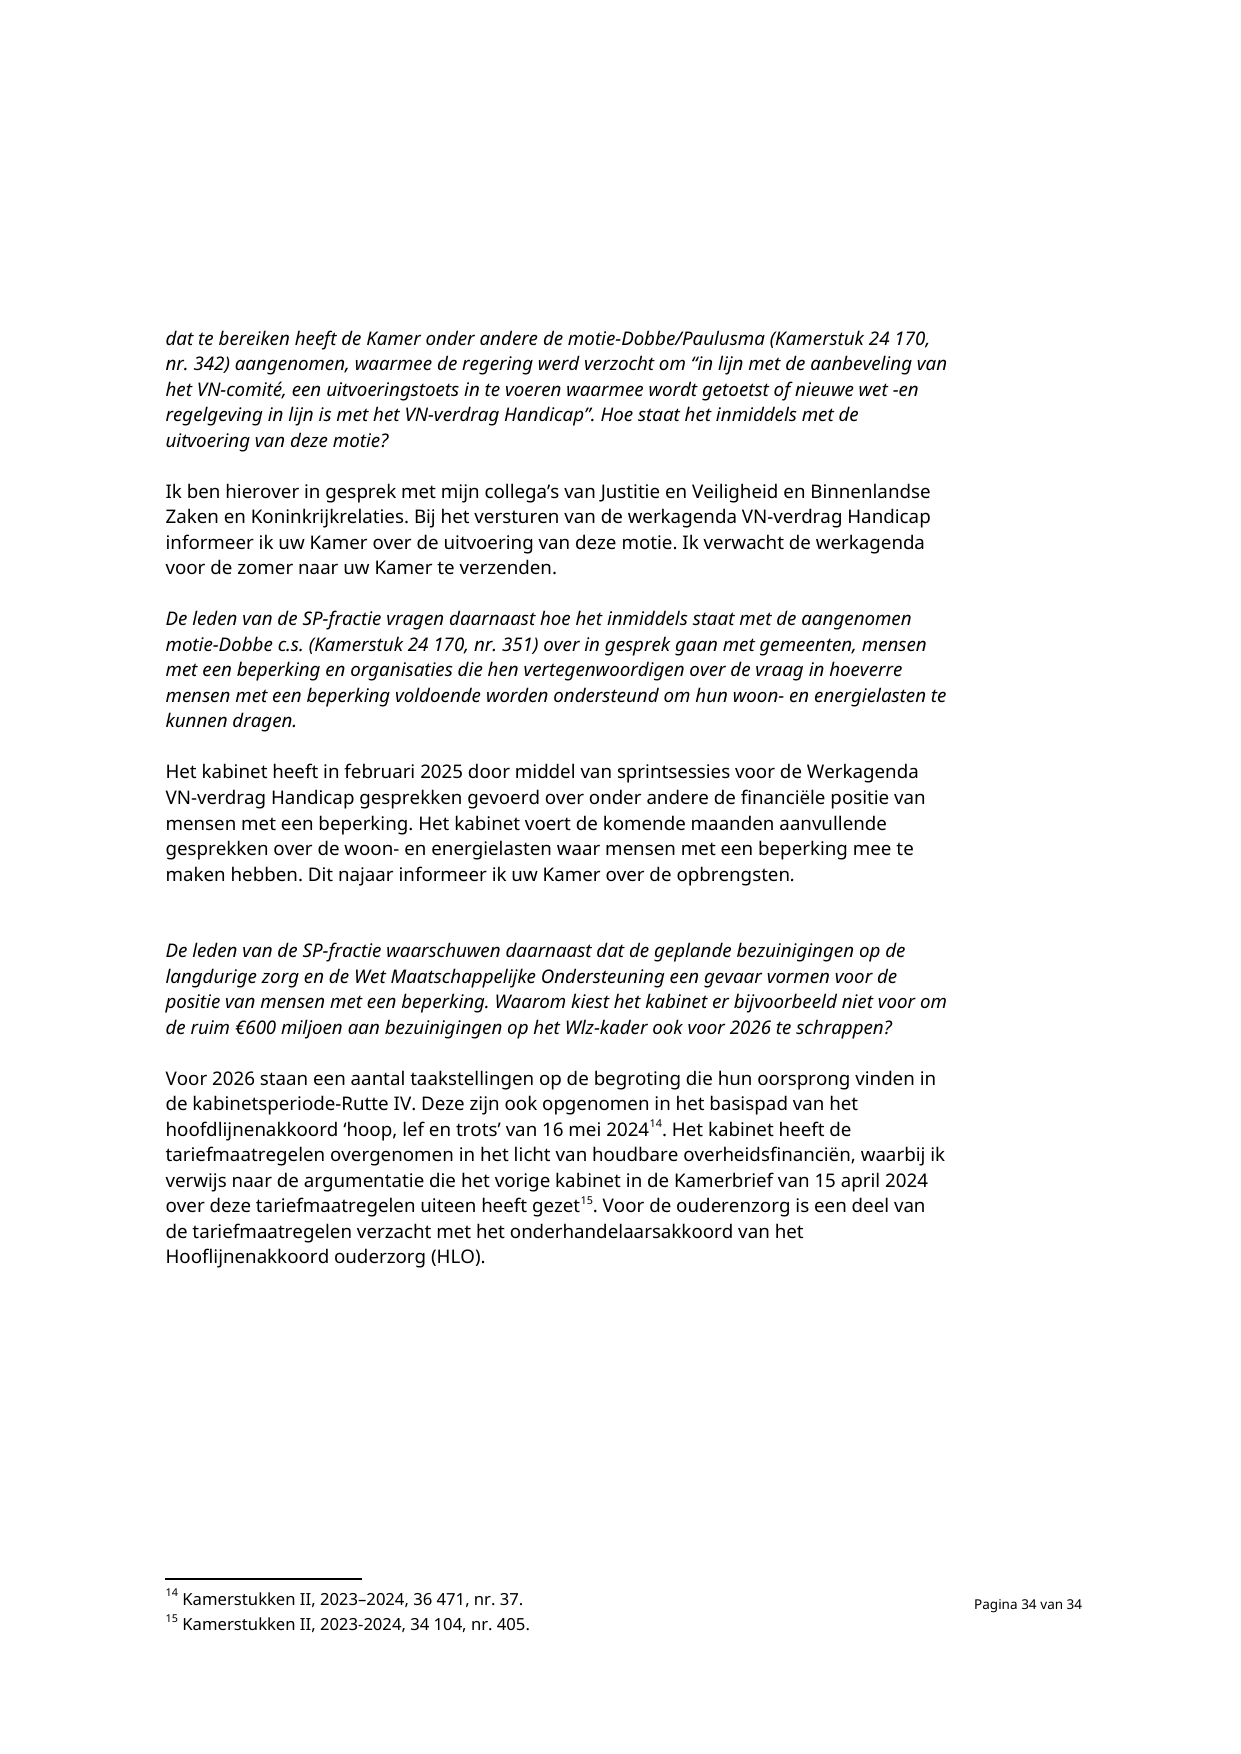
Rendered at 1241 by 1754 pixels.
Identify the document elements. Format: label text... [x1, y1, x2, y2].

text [165, 325, 950, 580]
text De leden van de SP-fractie vragen daarnaast hoe het inmiddels staat met de aangenomen motie-Dobbe c.s. (Kamerstuk 24 170, nr. 351) over in gesprek gaan met gemeenten, mensen met een beperking en organisaties die hen vertegenwoordigen over de vraag in hoeverre mensen met een beperking voldoende worden ondersteund om hun woon- en energielasten te kunnen dragen. [165, 606, 950, 733]
text Het kabinet heeft in februari 2025 door middel van sprintsessies voor de Werkagenda VN-verdrag Handicap gesprekken gevoerd over onder andere de financiële positie van mensen met een beperking. Het kabinet voert de komende maanden aanvullende gesprekken over de woon- en energielasten waar mensen met een beperking mee te maken hebben. Dit najaar informeer ik uw Kamer over de opbrengsten. [165, 759, 950, 886]
text Voor 2026 staan een aantal taakstellingen op de begroting die hun oorsprong vinden in de kabinetsperiode-Rutte IV. Deze zijn ook opgenomen in het basispad van het hoofdlijnenakkoord ‘hoop, lef en trots’ van 16 mei 2024. Het kabinet heeft de tariefmaatregelen overgenomen in het licht van houdbare overheidsfinanciën, waarbij ik verwijs naar de argumentatie die het vorige kabinet in de Kamerbrief van 15 april 2024 over deze tariefmaatregelen uiteen heeft gezet. Voor de ouderenzorg is een deel van de tariefmaatregelen verzacht met het onderhandelaarsakkoord van het Hooflijnenakkoord ouderzorg (HLO). [165, 1065, 950, 1269]
text De leden van de SP-fractie waarschuwen daarnaast dat de geplande bezuinigingen op de langdurige zorg en de Wet Maatschappelijke Ondersteuning een gevaar vormen voor de positie van mensen met een beperking. Waarom kiest het kabinet er bijvoorbeeld niet voor om de ruim €600 miljoen aan bezuinigingen op het Wlz-kader ook voor 2026 te schrappen? [165, 937, 950, 1039]
